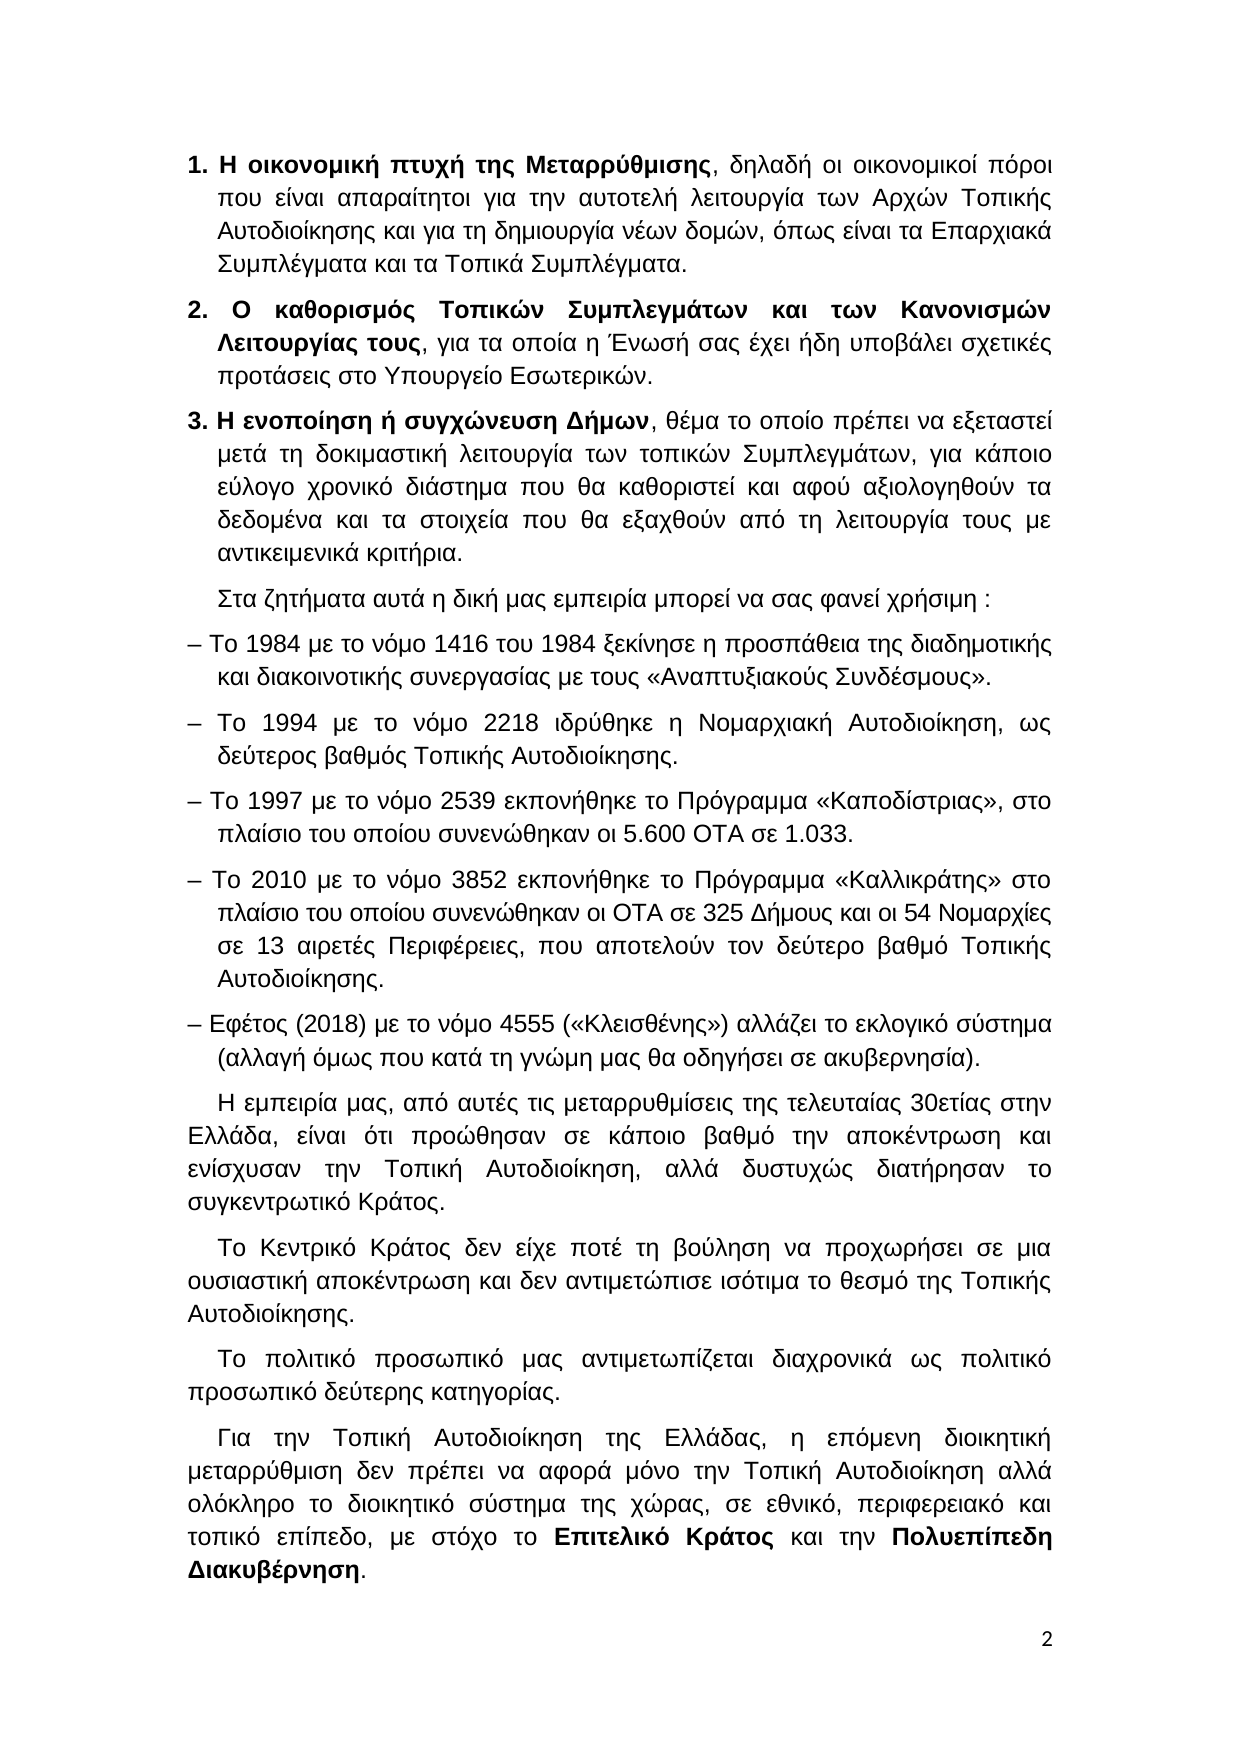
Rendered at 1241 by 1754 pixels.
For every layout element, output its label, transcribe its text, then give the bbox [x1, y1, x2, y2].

text Στα ζητήματα αυτά η δική μας εμπειρία μπορεί να σας φανεί χρήσιμη : [187, 584, 1053, 612]
text – Το 1994 με το νόμο 2218 ιδρύθηκε η Νομαρχιακή Αυτοδιοίκηση, ως δεύτερος βαθμός Τοπικής Αυτοδιοίκησης. [187, 708, 1053, 769]
text – Το 1984 με το νόμο 1416 του 1984 ξεκίνησε η προσπάθεια της διαδημοτικής και διακοινοτικής συνεργασίας με τους «Αναπτυξιακούς Συνδέσμους». [187, 629, 1053, 691]
text – Εφέτος (2018) με το νόμο 4555 («Κλεισθένης») αλλάζει το εκλογικό σύστημα (αλλαγή όμως που κατά τη γνώμη μας θα οδηγήσει σε ακυβερνησία). [187, 1009, 1053, 1071]
text 2. Ο καθορισμός Τοπικών Συμπλεγμάτων και των Κανονισμών Λειτουργίας τους, για τα οποία η Ένωσή σας έχει ήδη υποβάλει σχετικές προτάσεις στο Υπουργείο Εσωτερικών. [187, 294, 1053, 389]
text Για την Τοπική Αυτοδιοίκηση της Ελλάδας, η επόμενη διοικητική μεταρρύθμιση δεν πρέπει να αφορά μόνο την Τοπική Αυτοδιοίκηση αλλά ολόκληρο το διοικητικό σύστημα της χώρας, σε εθνικό, περιφερειακό και τοπικό επίπεδο, με στόχο το Επιτελικό Κράτος και την Πολυεπίπεδη Διακυβέρνηση. [187, 1423, 1053, 1583]
text – Το 1997 με το νόμο 2539 εκπονήθηκε το Πρόγραμμα «Καποδίστριας», στο πλαίσιο του οποίου συνενώθηκαν οι 5.600 ΟΤΑ σε 1.033. [187, 786, 1053, 848]
text Η εμπειρία μας, από αυτές τις μεταρρυθμίσεις της τελευταίας 30ετίας στην Ελλάδα, είναι ότι προώθησαν σε κάποιο βαθμό την αποκέντρωση και ενίσχυσαν την Τοπική Αυτοδιοίκηση, αλλά δυστυχώς διατήρησαν το συγκεντρωτικό Κράτος. [187, 1088, 1053, 1216]
text Το πολιτικό προσωπικό μας αντιμετωπίζεται διαχρονικά ως πολιτικό προσωπικό δεύτερης κατηγορίας. [187, 1344, 1053, 1406]
text 3. Η ενοποίηση ή συγχώνευση Δήμων, θέμα το οποίο πρέπει να εξεταστεί μετά τη δοκιμαστική λειτουργία των τοπικών Συμπλεγμάτων, για κάποιο εύλογο χρονικό διάστημα που θα καθοριστεί και αφού αξιολογηθούν τα δεδομένα και τα στοιχεία που θα εξαχθούν από τη λειτουργία τους με αντικειμενικά κριτήρια. [187, 406, 1053, 567]
text Το Κεντρικό Κράτος δεν είχε ποτέ τη βούληση να προχωρήσει σε μια ουσιαστική αποκέντρωση και δεν αντιμετώπισε ισότιμα το θεσμό της Τοπικής Αυτοδιοίκησης. [187, 1233, 1053, 1327]
text 1. Η οικονομική πτυχή της Μεταρρύθμισης, δηλαδή οι οικονομικοί πόροι που είναι απαραίτητοι για την αυτοτελή λειτουργία των Αρχών Τοπικής Αυτοδιοίκησης και για τη δημιουργία νέων δομών, όπως είναι τα Επαρχιακά Συμπλέγματα και τα Τοπικά Συμπλέγματα. [187, 150, 1053, 278]
text – Το 2010 με το νόμο 3852 εκπονήθηκε το Πρόγραμμα «Καλλικράτης» στο πλαίσιο του οποίου συνενώθηκαν οι ΟΤΑ σε 325 Δήμους και οι 54 Νομαρχίες σε 13 αιρετές Περιφέρειες, που αποτελούν τον δεύτερο βαθμό Τοπικής Αυτοδιοίκησης. [187, 865, 1053, 993]
